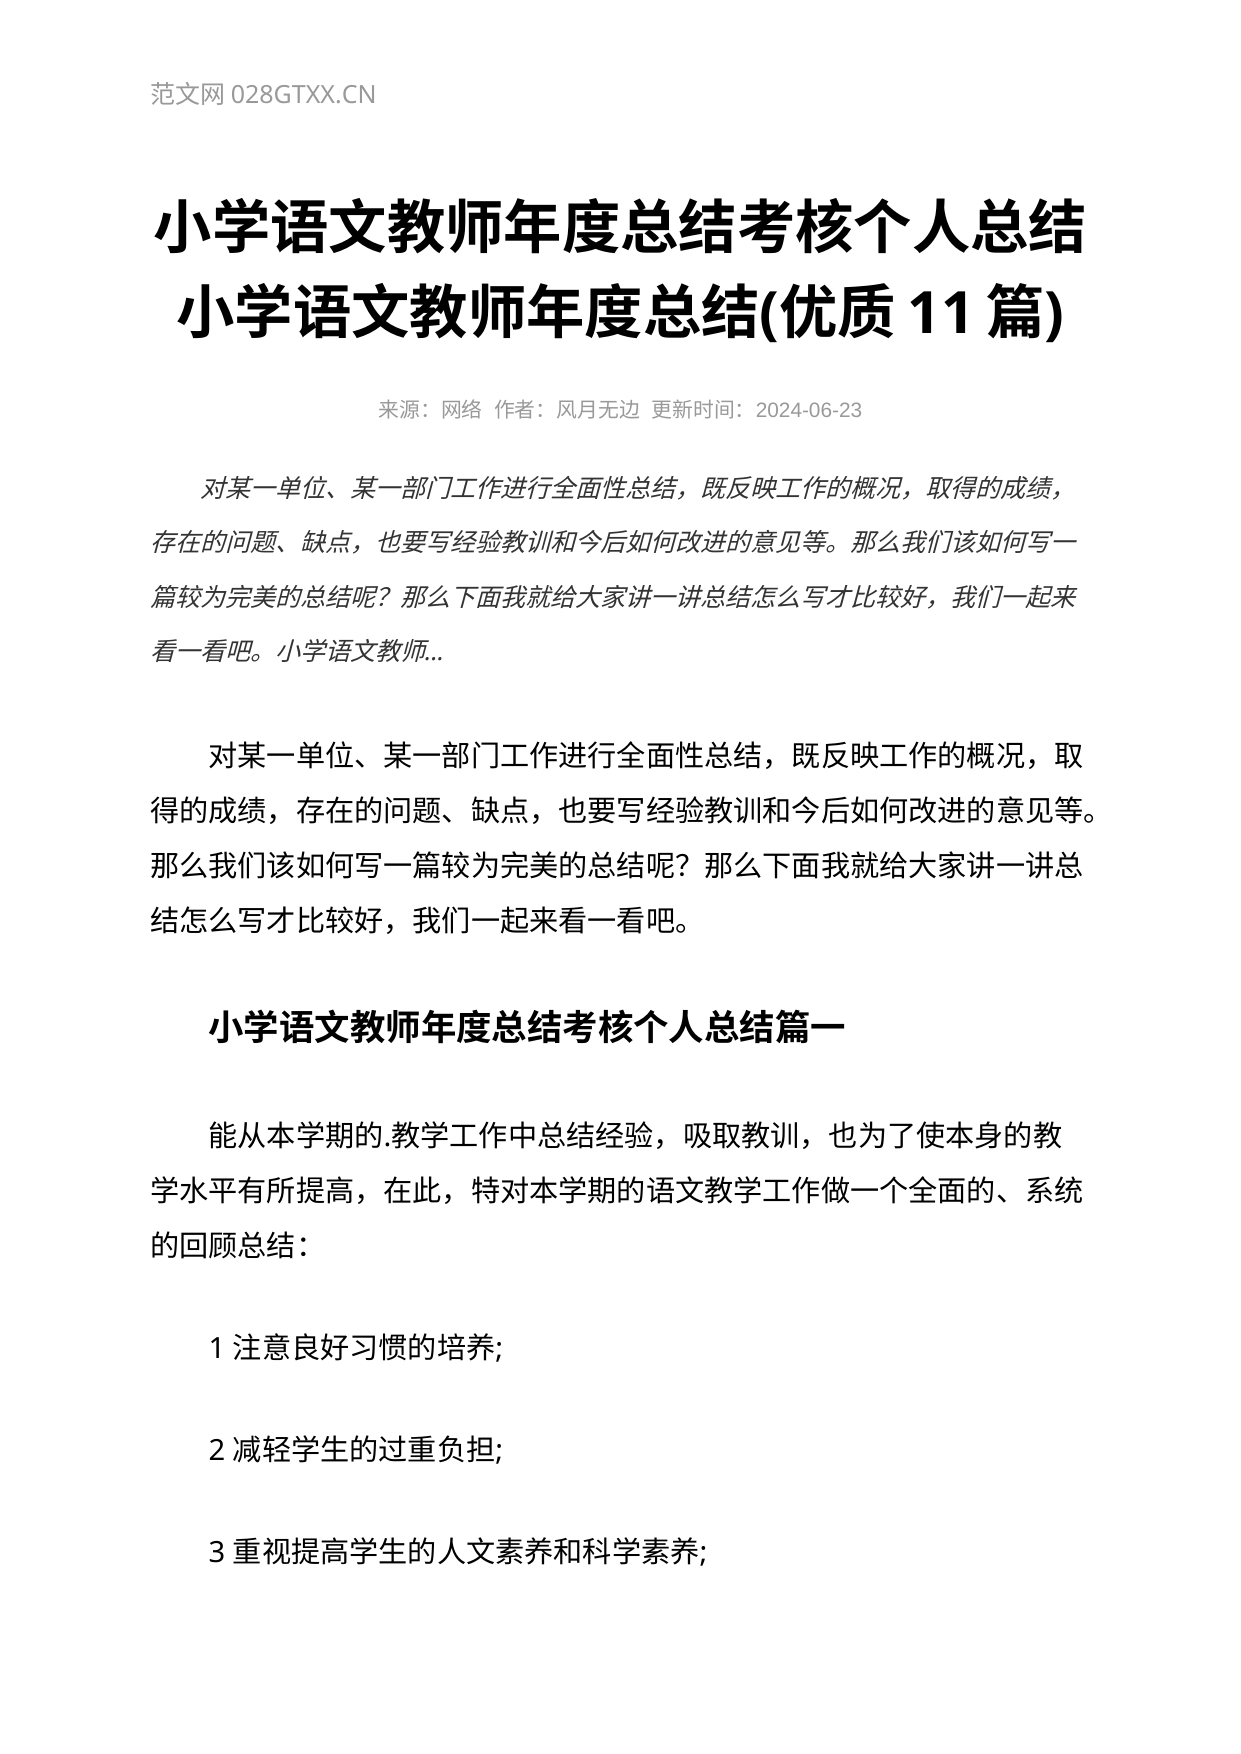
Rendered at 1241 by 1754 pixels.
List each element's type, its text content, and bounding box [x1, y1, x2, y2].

text 对某一单位、某一部门工作进行全面性总结，既反映工作的概况，取得的成绩，存在的问题、缺点，也要写经验教训和今后如何改进的意见等。那么我们该如何写一篇较为完美的总结呢？那么下面我就给大家讲一讲总结怎么写才比较好，我们一起来看一看吧。 [150, 733, 1090, 939]
text 来源：网络 作者：风月无边 更新时间：2024-06-23 [150, 397, 1090, 421]
text 小学语文教师年度总结考核个人总结篇一 [150, 999, 1090, 1050]
text 2 减轻学生的过重负担; [150, 1426, 1090, 1468]
text 对某一单位、某一部门工作进行全面性总结，既反映工作的概况，取得的成绩，存在的问题、缺点，也要写经验教训和今后如何改进的意见等。那么我们该如何写一篇较为完美的总结呢？那么下面我就给大家讲一讲总结怎么写才比较好，我们一起来看一看吧。小学语文教师... [150, 468, 1090, 668]
text 3 重视提高学生的人文素养和科学素养; [150, 1528, 1090, 1571]
text 能从本学期的.教学工作中总结经验，吸取教训，也为了使本身的教学水平有所提高，在此，特对本学期的语文教学工作做一个全面的、系统的回顾总结： [150, 1112, 1090, 1265]
subtitle 小学语文教师年度总结考核个人总结 小学语文教师年度总结(优质11篇) [150, 181, 1090, 351]
text 1 注意良好习惯的培养; [150, 1324, 1090, 1367]
